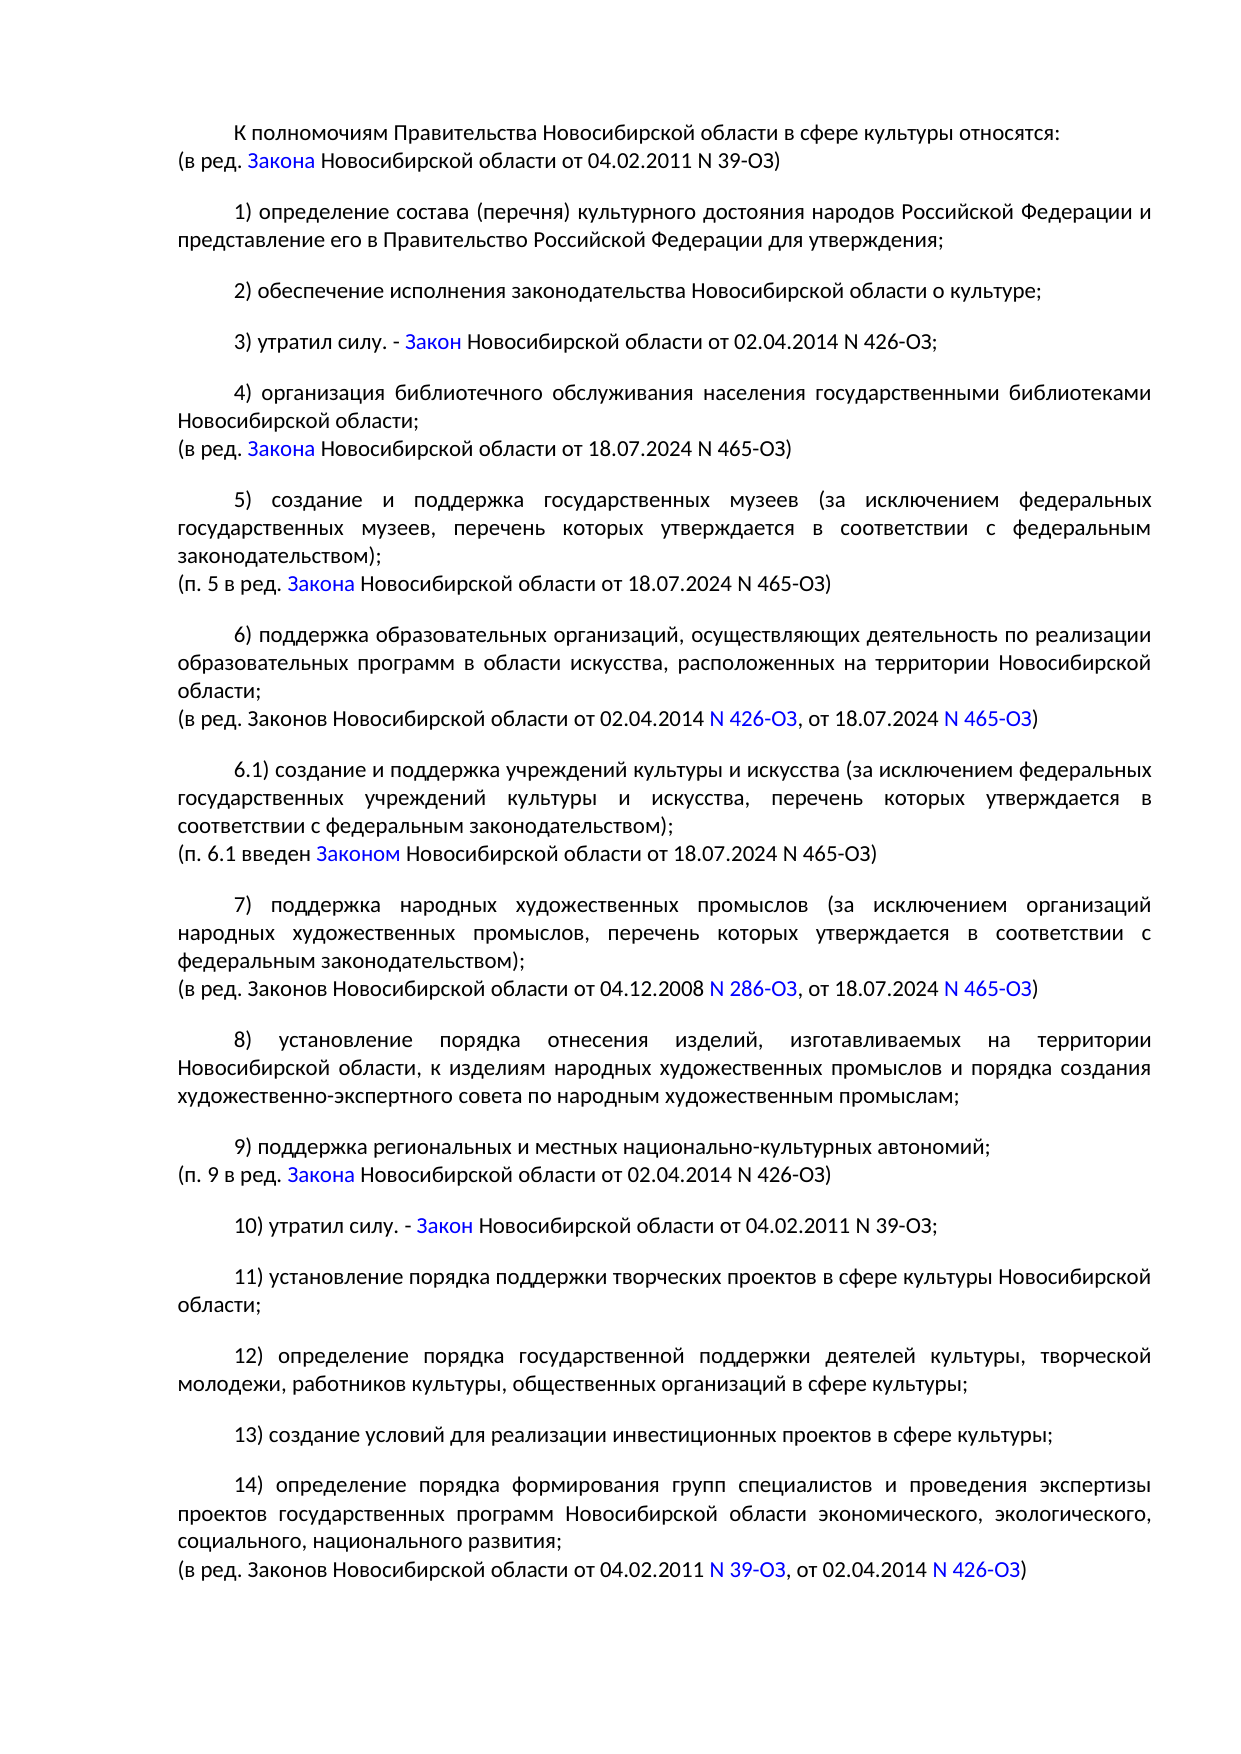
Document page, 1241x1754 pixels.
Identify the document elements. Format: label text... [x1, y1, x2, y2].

text 13) создание условий для реализации инвестиционных проектов в сфере культуры; [177, 1420, 1152, 1448]
text 12) определение порядка государственной поддержки деятелей культуры, творческой молодежи, работников культуры, общественных организаций в сфере культуры; [177, 1341, 1152, 1397]
text (в ред. Законов Новосибирской области от 04.02.2011 N 39-ОЗ, от 02.04.2014 N 426-ОЗ) [177, 1555, 1152, 1583]
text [177, 146, 1152, 174]
text (в ред. Законов Новосибирской области от 02.04.2014 N 426-ОЗ, от 18.07.2024 N 465-ОЗ) [177, 704, 1152, 732]
text (п. 6.1 введен Законом Новосибирской области от 18.07.2024 N 465-ОЗ) [177, 839, 1152, 867]
text (п. 5 в ред. Закона Новосибирской области от 18.07.2024 N 465-ОЗ) [177, 569, 1152, 597]
text (п. 9 в ред. Закона Новосибирской области от 02.04.2014 N 426-ОЗ) [177, 1160, 1152, 1188]
text 14) определение порядка формирования групп специалистов и проведения экспертизы проектов государственных программ Новосибирской области экономического, экологического, социального, национального развития; [177, 1471, 1152, 1555]
text (в ред. Закона Новосибирской области от 18.07.2024 N 465-ОЗ) [177, 434, 1152, 462]
text 7) поддержка народных художественных промыслов (за исключением организаций народных художественных промыслов, перечень которых утверждается в соответствии с федеральным законодательством); [177, 890, 1152, 974]
text 3) утратил силу. - Закон Новосибирской области от 02.04.2014 N 426-ОЗ; [177, 327, 1152, 355]
text 9) поддержка региональных и местных национально-культурных автономий; [177, 1132, 1152, 1160]
text 6) поддержка образовательных организаций, осуществляющих деятельность по реализации образовательных программ в области искусства, расположенных на территории Новосибирской области; [177, 620, 1152, 704]
text (в ред. Законов Новосибирской области от 04.12.2008 N 286-ОЗ, от 18.07.2024 N 465-ОЗ) [177, 974, 1152, 1002]
text 8) установление порядка отнесения изделий, изготавливаемых на территории Новосибирской области, к изделиям народных художественных промыслов и порядка создания художественно-экспертного совета по народным художественным промыслам; [177, 1025, 1152, 1109]
text 11) установление порядка поддержки творческих проектов в сфере культуры Новосибирской области; [177, 1262, 1152, 1318]
text 2) обеспечение исполнения законодательства Новосибирской области о культуре; [177, 276, 1152, 304]
text 10) утратил силу. - Закон Новосибирской области от 04.02.2011 N 39-ОЗ; [177, 1211, 1152, 1239]
text 4) организация библиотечного обслуживания населения государственными библиотеками Новосибирской области; [177, 378, 1152, 434]
text К полномочиям Правительства Новосибирской области в сфере культуры относятся: [177, 118, 1152, 146]
text 5) создание и поддержка государственных музеев (за исключением федеральных государственных музеев, перечень которых утверждается в соответствии с федеральным законодательством); [177, 485, 1152, 569]
text 6.1) создание и поддержка учреждений культуры и искусства (за исключением федеральных государственных учреждений культуры и искусства, перечень которых утверждается в соответствии с федеральным законодательством); [177, 755, 1152, 839]
text 1) определение состава (перечня) культурного достояния народов Российской Федерации и представление его в Правительство Российской Федерации для утверждения; [177, 197, 1152, 253]
